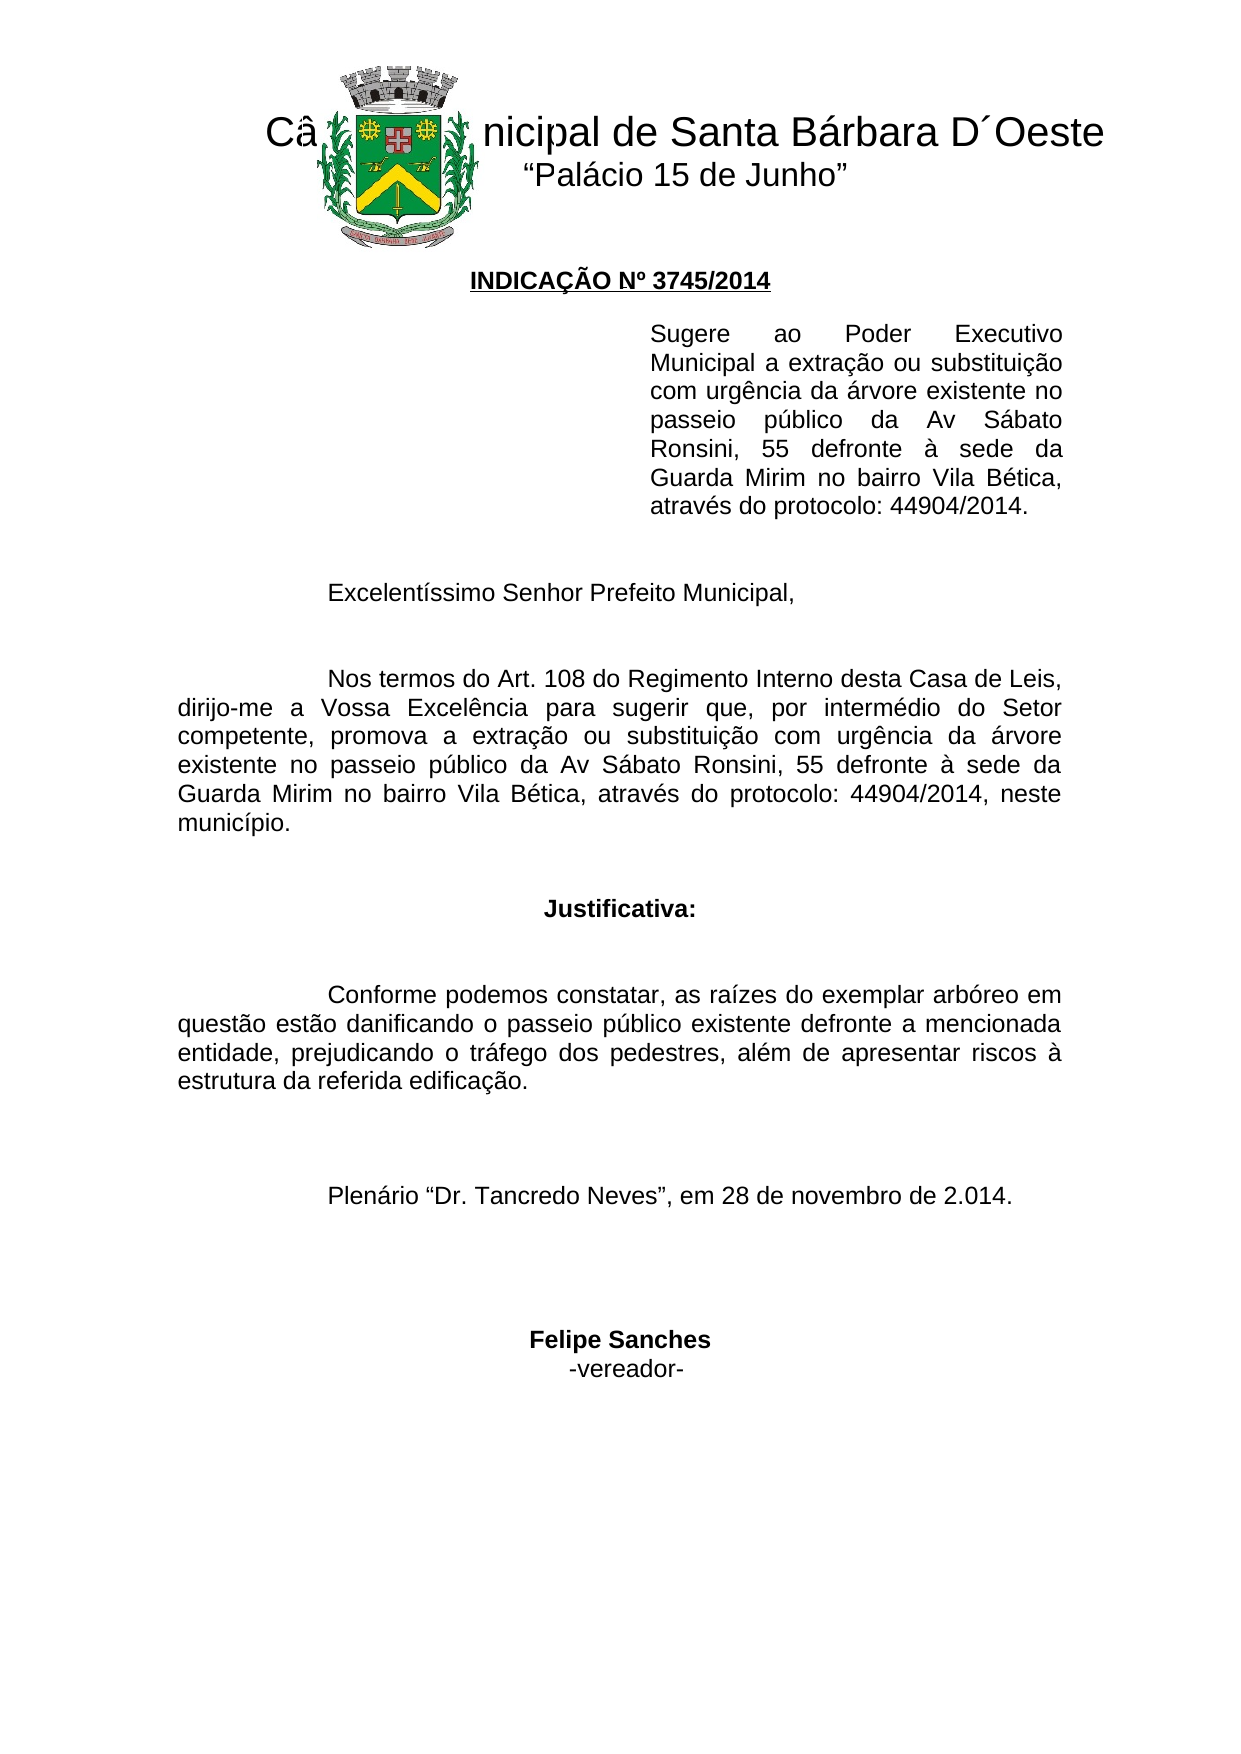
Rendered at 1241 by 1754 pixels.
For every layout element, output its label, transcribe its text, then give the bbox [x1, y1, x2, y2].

picture [316, 66, 485, 255]
title INDICAÇÃO Nº 3745/2014 [177, 266, 1063, 294]
text Plenário “Dr. Tancredo Neves”, em 28 de novembro de 2.014. [177, 1181, 1063, 1210]
text Sugere ao Poder Executivo Municipal a extração ou substituição com urgência da árvore existente no passeio público da Av Sábato Ronsini, 55 defronte à sede da Guarda Mirim no bairro Vila Bética, através do protocolo: 44904/2014. [650, 319, 1063, 520]
text Excelentíssimo Senhor Prefeito Municipal, [177, 577, 1063, 606]
text Felipe Sanches [177, 1325, 1063, 1354]
text -vereador- [177, 1354, 1063, 1382]
text Conforme podemos constatar, as raízes do exemplar arbóreo em questão estão danificando o passeio público existente defronte a mencionada entidade, prejudicando o tráfego dos pedestres, além de apresentar riscos à estrutura da referida edificação. [177, 980, 1063, 1095]
text Nos termos do Art. 108 do Regimento Interno desta Casa de Leis, dirijo-me a Vossa Excelência para sugerir que, por intermédio do Setor competente, promova a extração ou substituição com urgência da árvore existente no passeio público da Av Sábato Ronsini, 55 defronte à sede da Guarda Mirim no bairro Vila Bética, através do protocolo: 44904/2014, neste município. [177, 664, 1063, 836]
text Justificativa: [177, 894, 1063, 922]
